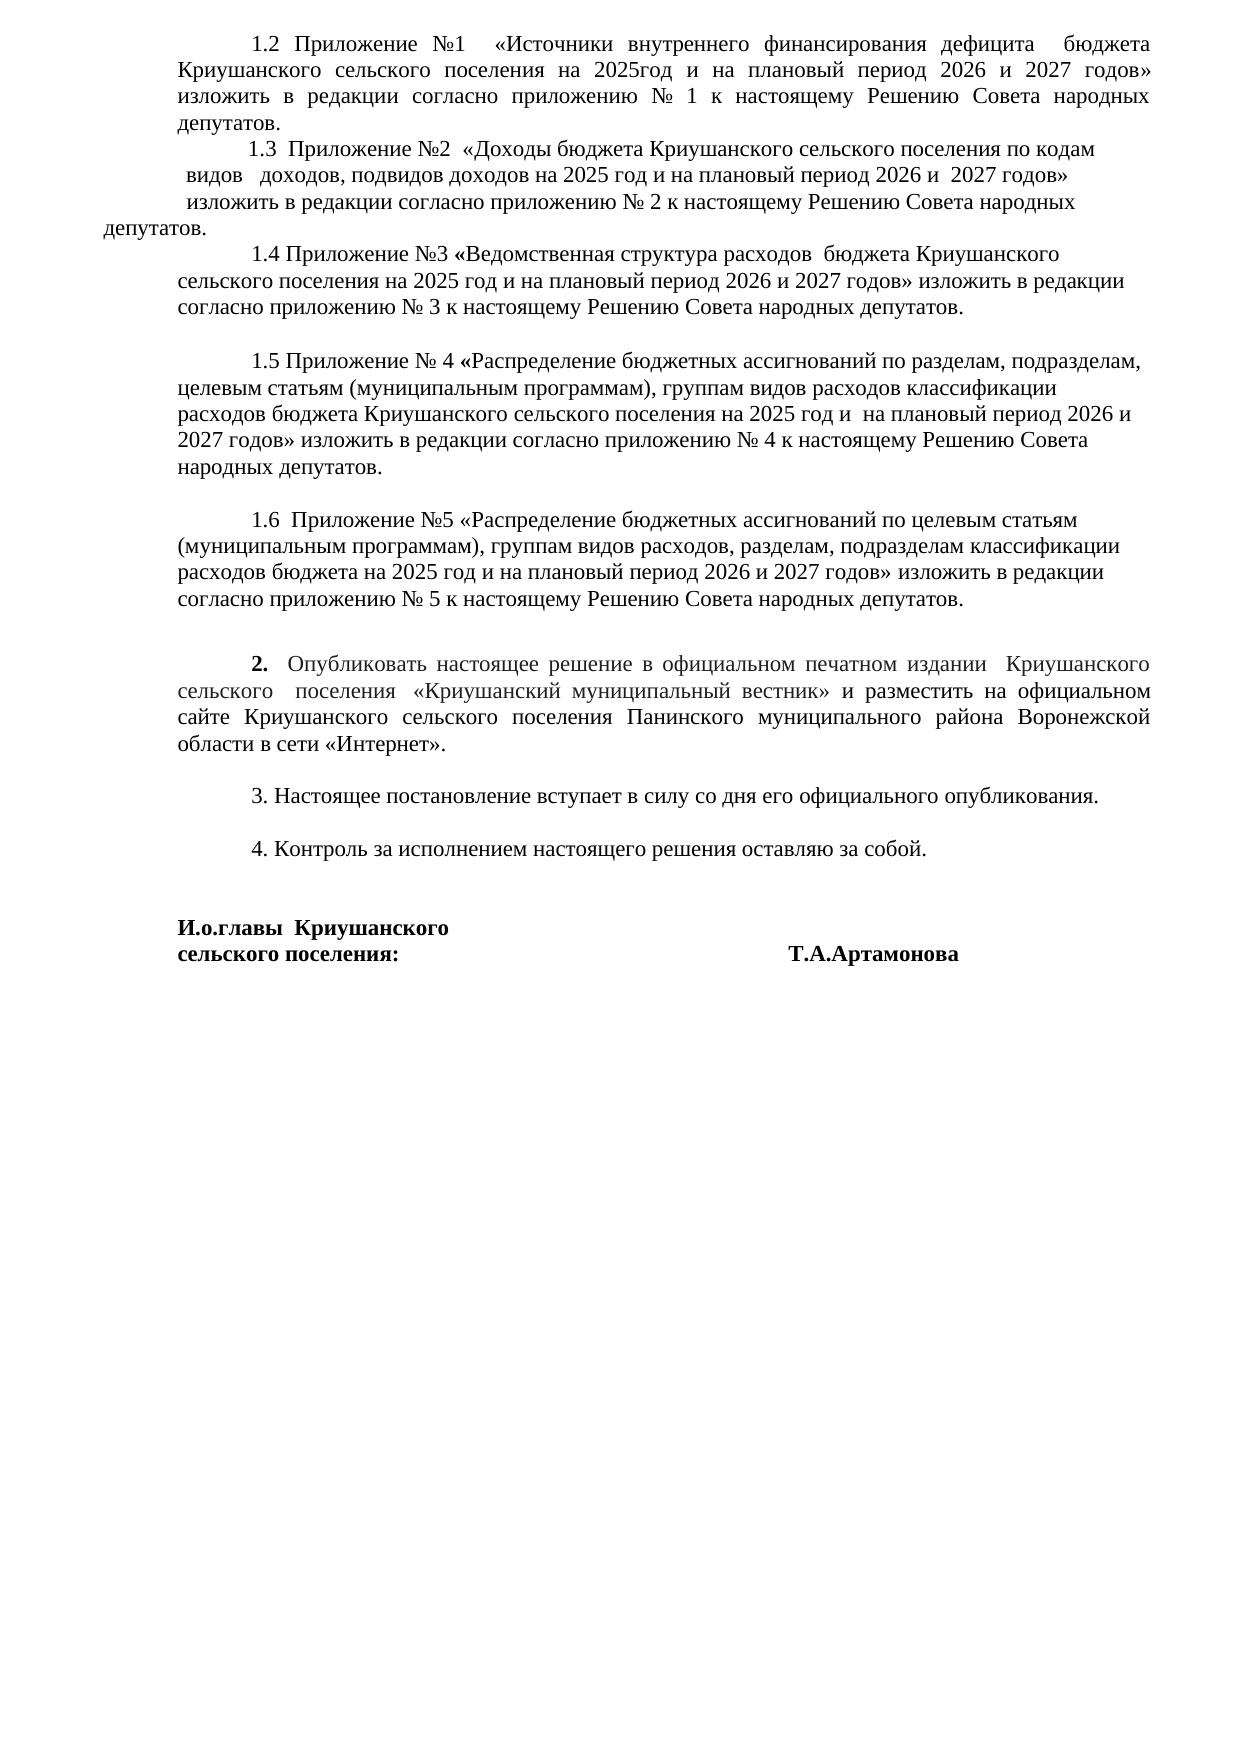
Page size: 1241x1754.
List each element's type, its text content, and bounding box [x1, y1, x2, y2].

text 3. Настоящее постановление вступает в силу со дня его официального опубликования. [177, 782, 1152, 809]
text И.о.главы Криушанского [177, 914, 1152, 940]
text изложить в редакции согласно приложению № 2 к настоящему Решению Совета народных депутатов. [15, 188, 1152, 240]
text 1.3 Приложение №2 «Доходы бюджета Криушанского сельского поселения по кодам видов доходов, подвидов доходов на 2025 год и на плановый период 2026 и 2027 годов» [15, 135, 1152, 188]
text 1.6 Приложение №5 «Распределение бюджетных ассигнований по целевым статьям (муниципальным программам), группам видов расходов, разделам, подразделам классификации расходов бюджета на 2025 год и на плановый период 2026 и 2027 годов» изложить в редакции согласно приложению № 5 к настоящему Решению Совета народных депутатов. [177, 506, 1152, 611]
text 1.4 Приложение №3 «Ведомственная структура расходов бюджета Криушанского сельского поселения на 2025 год и на плановый период 2026 и 2027 годов» изложить в редакции согласно приложению № 3 к настоящему Решению Совета народных депутатов. [177, 240, 1152, 319]
text 1.2 Приложение №1 «Источники внутреннего финансирования дефицита бюджета Криушанского сельского поселения на 2025год и на плановый период 2026 и 2027 годов» изложить в редакции согласно приложению № 1 к настоящему Решению Совета народных депутатов. [177, 29, 1152, 135]
text сельского поселения: Т.А.Артамонова [177, 940, 1152, 967]
text 1.5 Приложение № 4 «Распределение бюджетных ассигнований по разделам, подразделам, целевым статьям (муниципальным программам), группам видов расходов классификации расходов бюджета Криушанского сельского поселения на 2025 год и на плановый период 2026 и 2027 годов» изложить в редакции согласно приложению № 4 к настоящему Решению Совета народных депутатов. [177, 347, 1152, 479]
text 4. Контроль за исполнением настоящего решения оставляю за собой. [177, 835, 1152, 861]
text 2. Опубликовать настоящее решение в официальном печатном издании Криушанского сельского поселения «Криушанский муниципальный вестник» и разместить на официальном сайте Криушанского сельского поселения Панинского муниципального района Воронежской области в сети «Интернет». [177, 651, 1152, 756]
